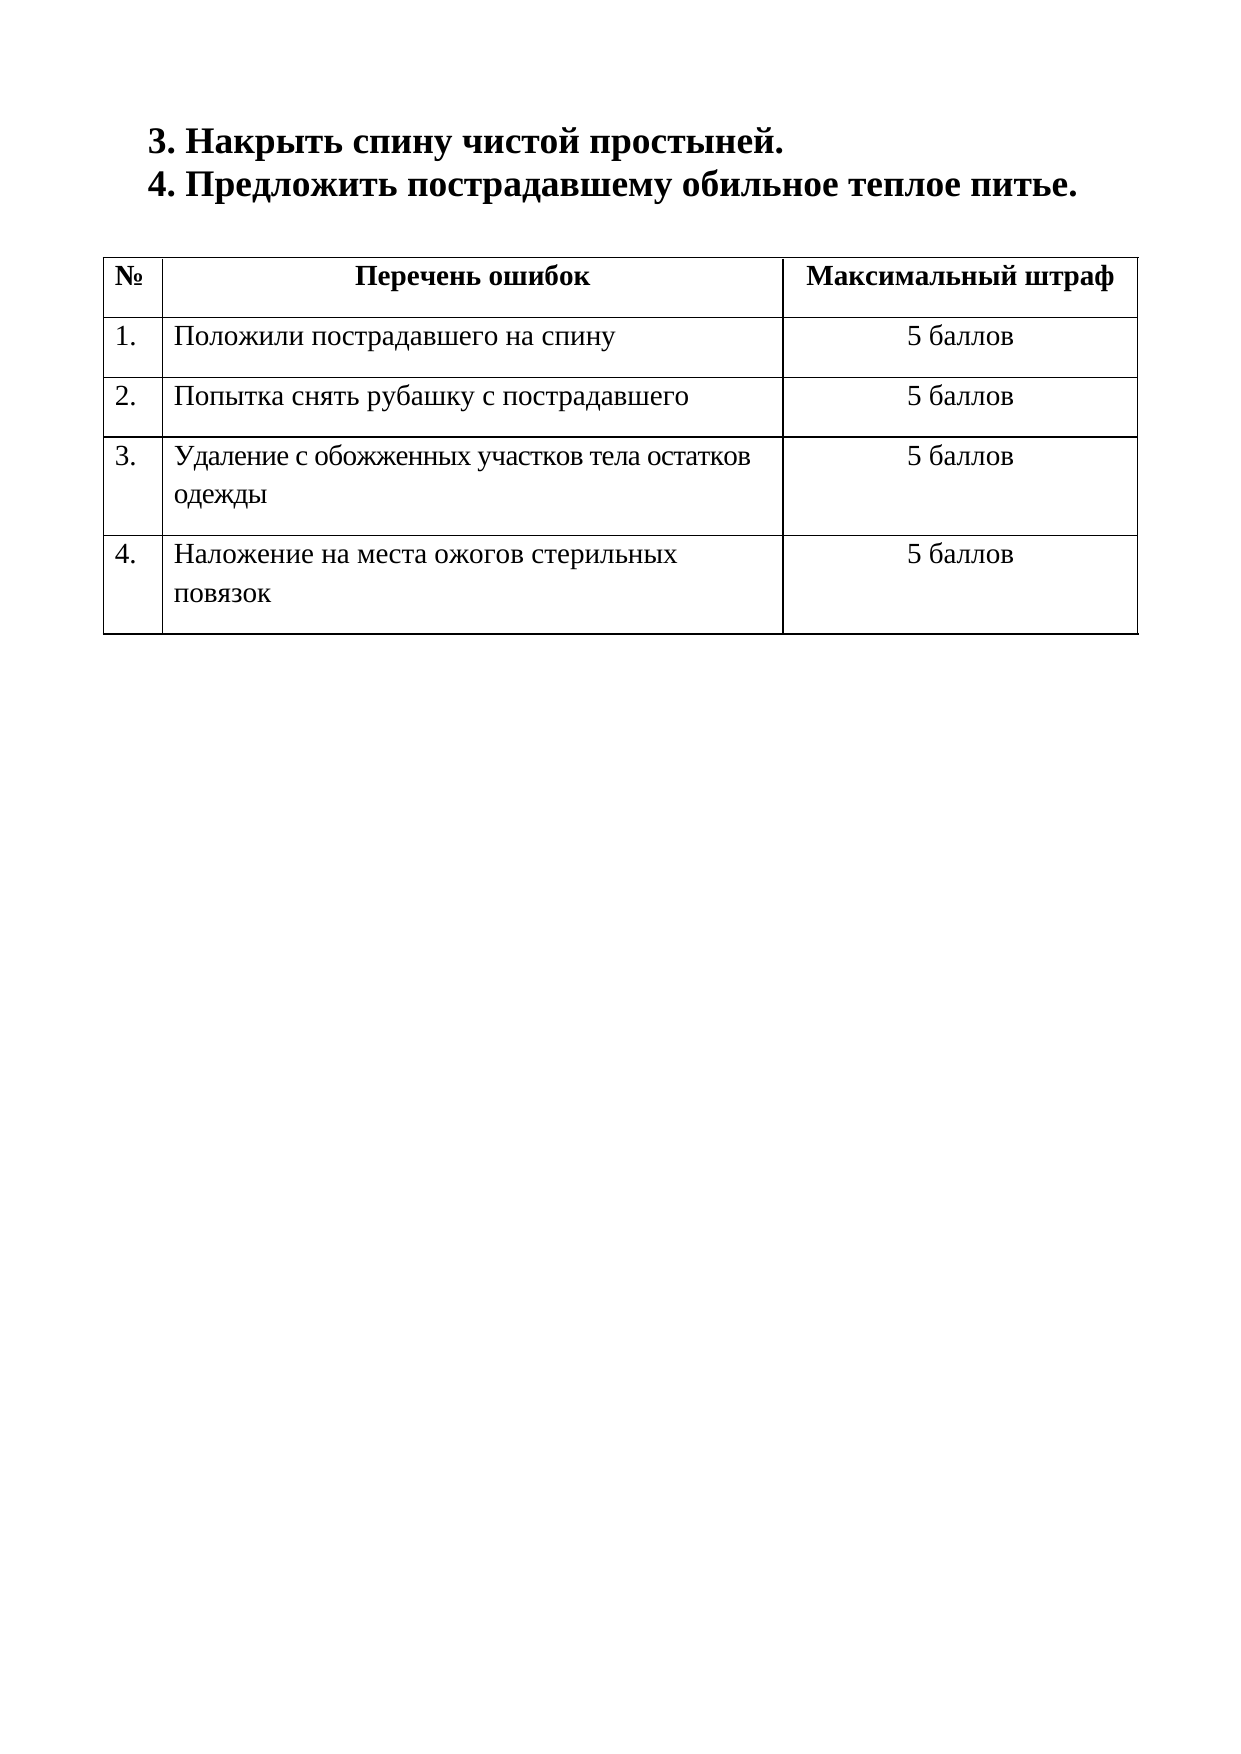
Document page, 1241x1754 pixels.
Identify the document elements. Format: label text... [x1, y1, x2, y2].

table_header Максимальный штраф [784, 258, 1137, 317]
table_cell 1. [104, 318, 162, 376]
table_cell 3. [104, 438, 162, 534]
table_cell 4. [104, 536, 162, 633]
table_header № [104, 258, 162, 317]
table_cell 5 баллов [784, 438, 1137, 534]
table_header Перечень ошибок [163, 258, 783, 317]
table_cell Наложение на места ожогов стерильных повязок [163, 536, 782, 633]
table_cell Положили пострадавшего на спину [163, 318, 782, 376]
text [148, 118, 1152, 204]
table_cell 5 баллов [784, 536, 1137, 633]
table_cell Попытка снять рубашку с пострадавшего [163, 378, 782, 436]
table_cell 2. [104, 378, 162, 436]
table_cell Удаление с обожженных участков тела остатков одежды [163, 438, 782, 534]
table_cell 5 баллов [784, 378, 1137, 436]
table_cell 5 баллов [784, 318, 1137, 376]
